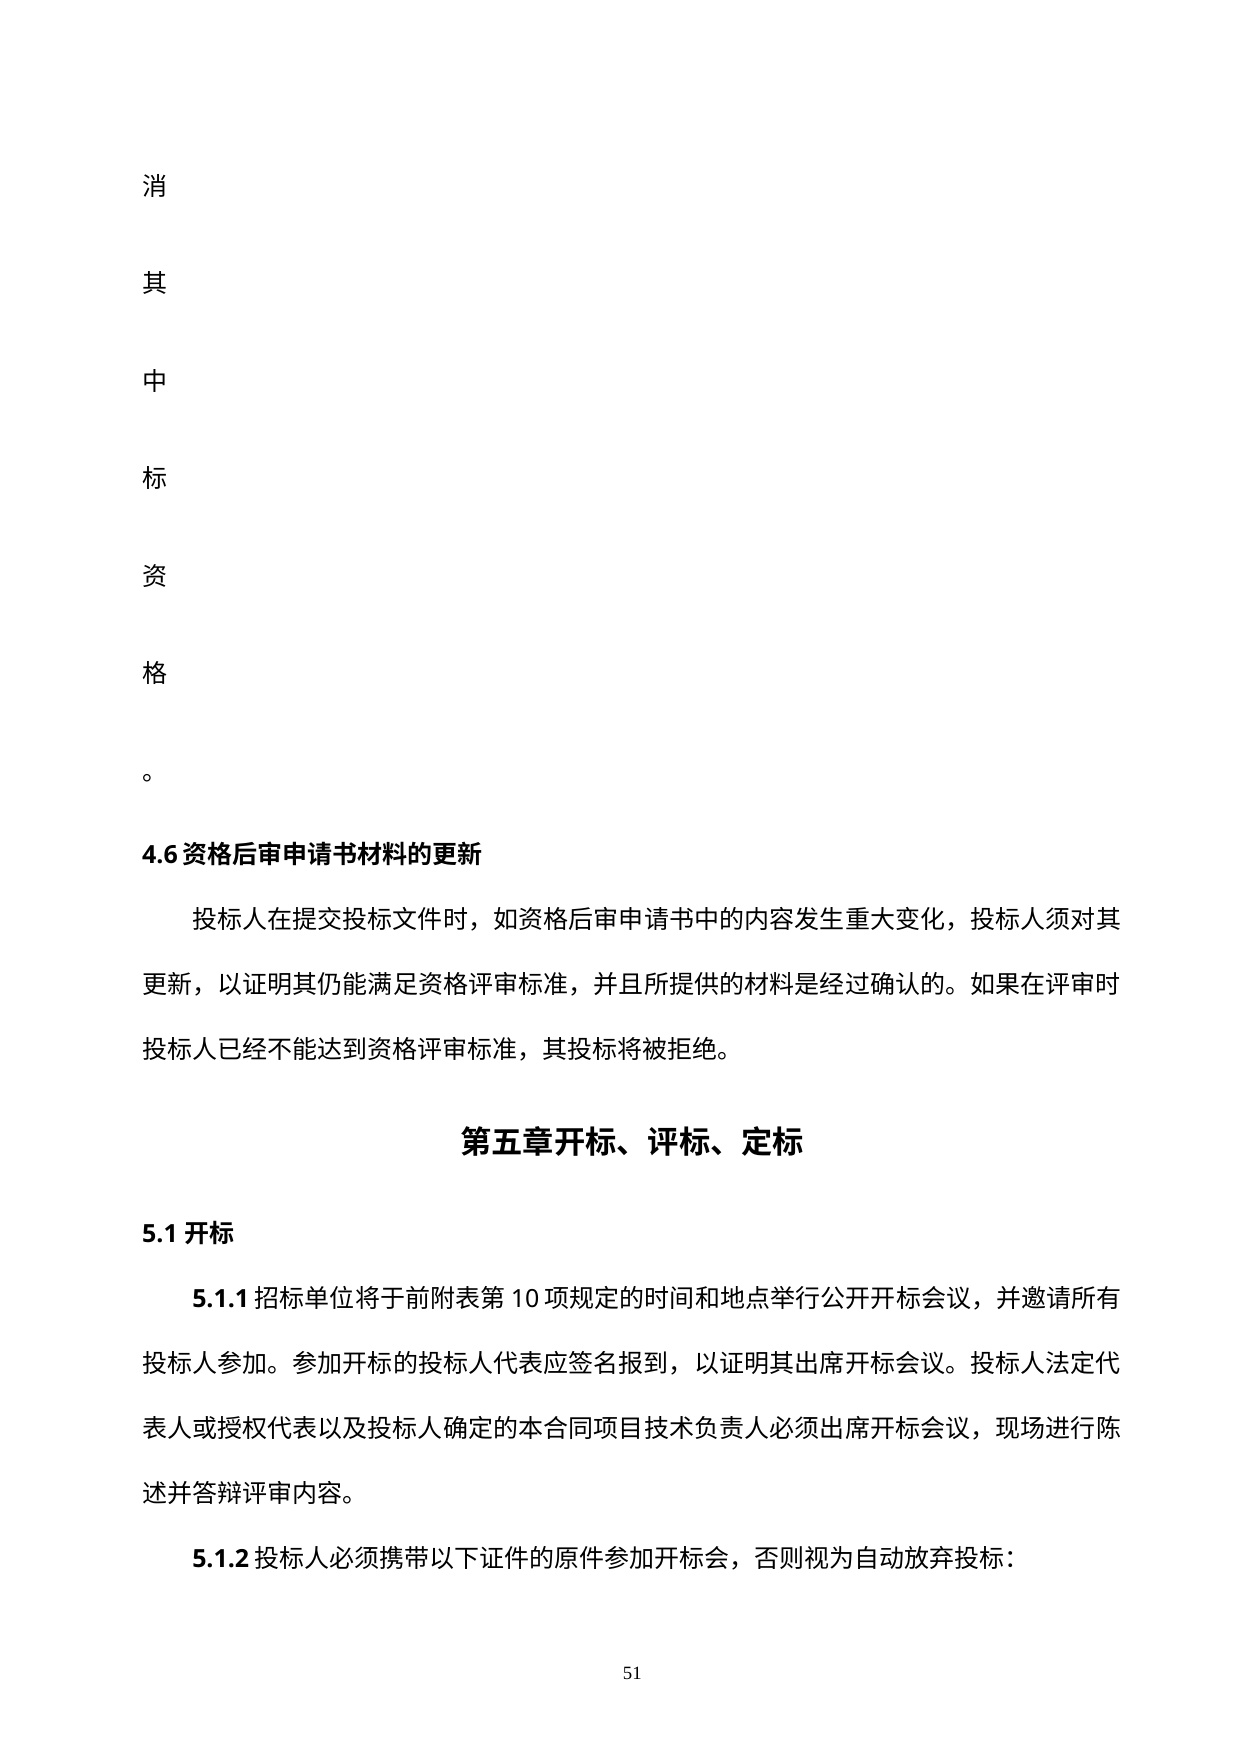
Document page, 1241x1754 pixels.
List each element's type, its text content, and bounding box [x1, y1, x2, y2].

subtitle 第五章开标、评标、定标 [142, 1107, 1122, 1172]
text 投标人在提交投标文件时，如资格后审申请书中的内容发生重大变化，投标人须对其更新，以证明其仍能满足资格评审标准，并且所提供的材料是经过确认的。如果在评审时投标人已经不能达到资格评审标准，其投标将被拒绝。 [142, 885, 1122, 1080]
text 5.1.2投标人必须携带以下证件的原件参加开标会，否则视为自动放弃投标： [142, 1524, 1122, 1589]
text 5.1.1招标单位将于前附表第10项规定的时间和地点举行公开开标会议，并邀请所有投标人参加。参加开标的投标人代表应签名报到，以证明其出席开标会议。投标人法定代表人或授权代表以及投标人确定的本合同项目技术负责人必须出席开标会议，现场进行陈述并答辩评审内容。 [142, 1264, 1122, 1524]
text 5.1 开标 [142, 1199, 1122, 1264]
text 4.6资格后审申请书材料的更新 [142, 820, 1122, 885]
